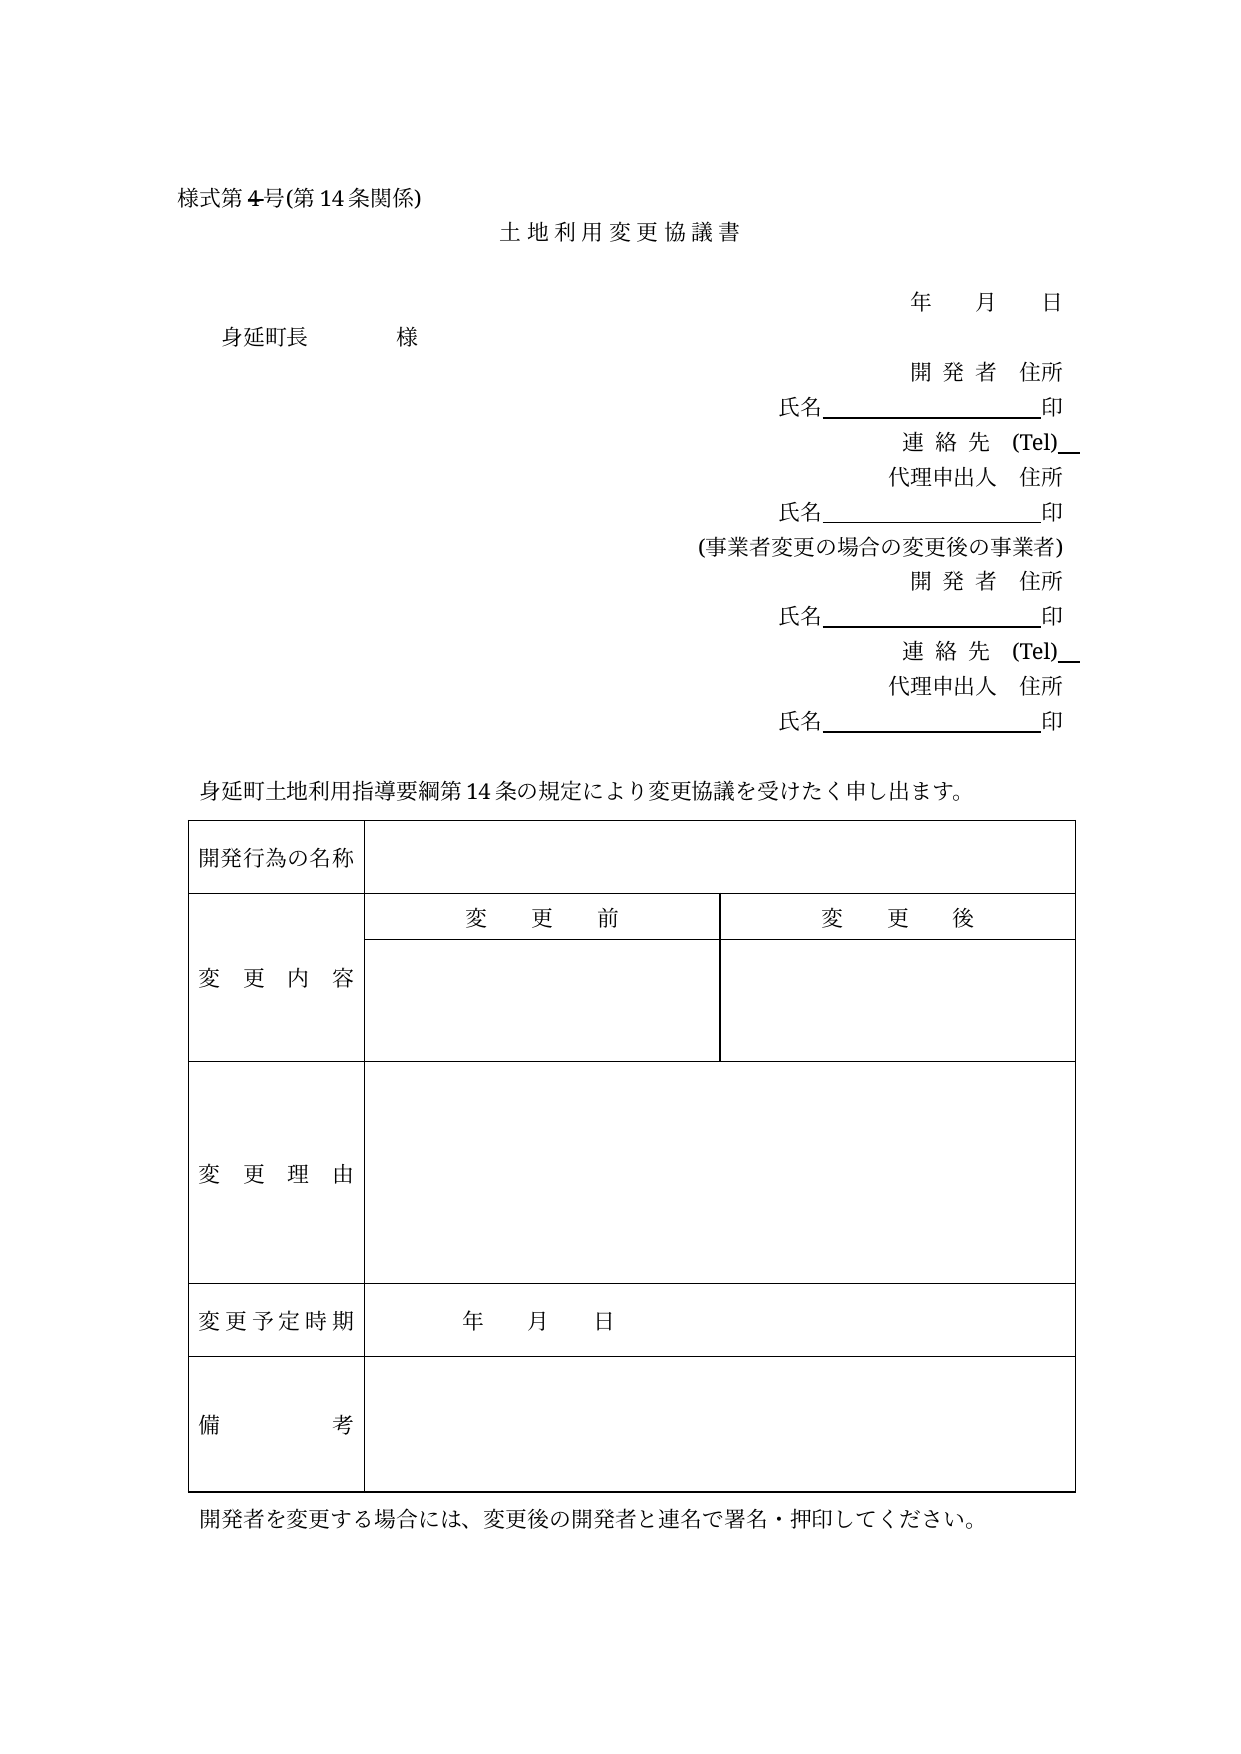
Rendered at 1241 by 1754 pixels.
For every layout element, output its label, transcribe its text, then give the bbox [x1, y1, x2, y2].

table_cell [365, 1062, 1075, 1283]
table_cell 変更内容 [189, 894, 364, 1061]
table_cell 変更後 [721, 894, 1075, 939]
table_cell 年 月 日 [365, 1284, 1075, 1356]
table_cell [721, 940, 1075, 1061]
text 代理申出人 住所 [177, 458, 1063, 493]
table_header [365, 821, 1075, 893]
text 土地利用変更協議書 [177, 214, 1063, 249]
text 開発者 住所 [177, 563, 1063, 598]
table_cell 変更予定時期 [189, 1284, 364, 1356]
text 開発者を変更する場合には、変更後の開発者と連名で署名・押印してください。 [177, 1501, 1063, 1536]
table_cell 備考 [189, 1357, 364, 1491]
text 開発者 住所 [177, 353, 1063, 388]
text (事業者変更の場合の変更後の事業者) [177, 528, 1063, 563]
text 氏名 印 [177, 388, 1063, 423]
text 身延町土地利用指導要綱第14条の規定により変更協議を受けたく申し出ます。 [177, 772, 1063, 807]
table_header 開発行為の名称 [189, 821, 364, 893]
text 様式第4号(第14条関係) [177, 179, 1063, 214]
text 連絡先 (Tel) [177, 423, 1063, 458]
table_cell 変更前 [365, 894, 719, 939]
table_cell 変更理由 [189, 1062, 364, 1283]
text 年 月 日 [177, 284, 1063, 319]
table_cell [365, 1357, 1075, 1491]
text 氏名 印 [177, 598, 1063, 633]
text 代理申出人 住所 [177, 668, 1063, 702]
table_cell [365, 940, 719, 1061]
text 氏名 印 [177, 702, 1063, 737]
text 氏名 印 [177, 493, 1063, 528]
text 身延町長 様 [177, 319, 1063, 353]
text 連絡先 (Tel) [177, 633, 1063, 668]
